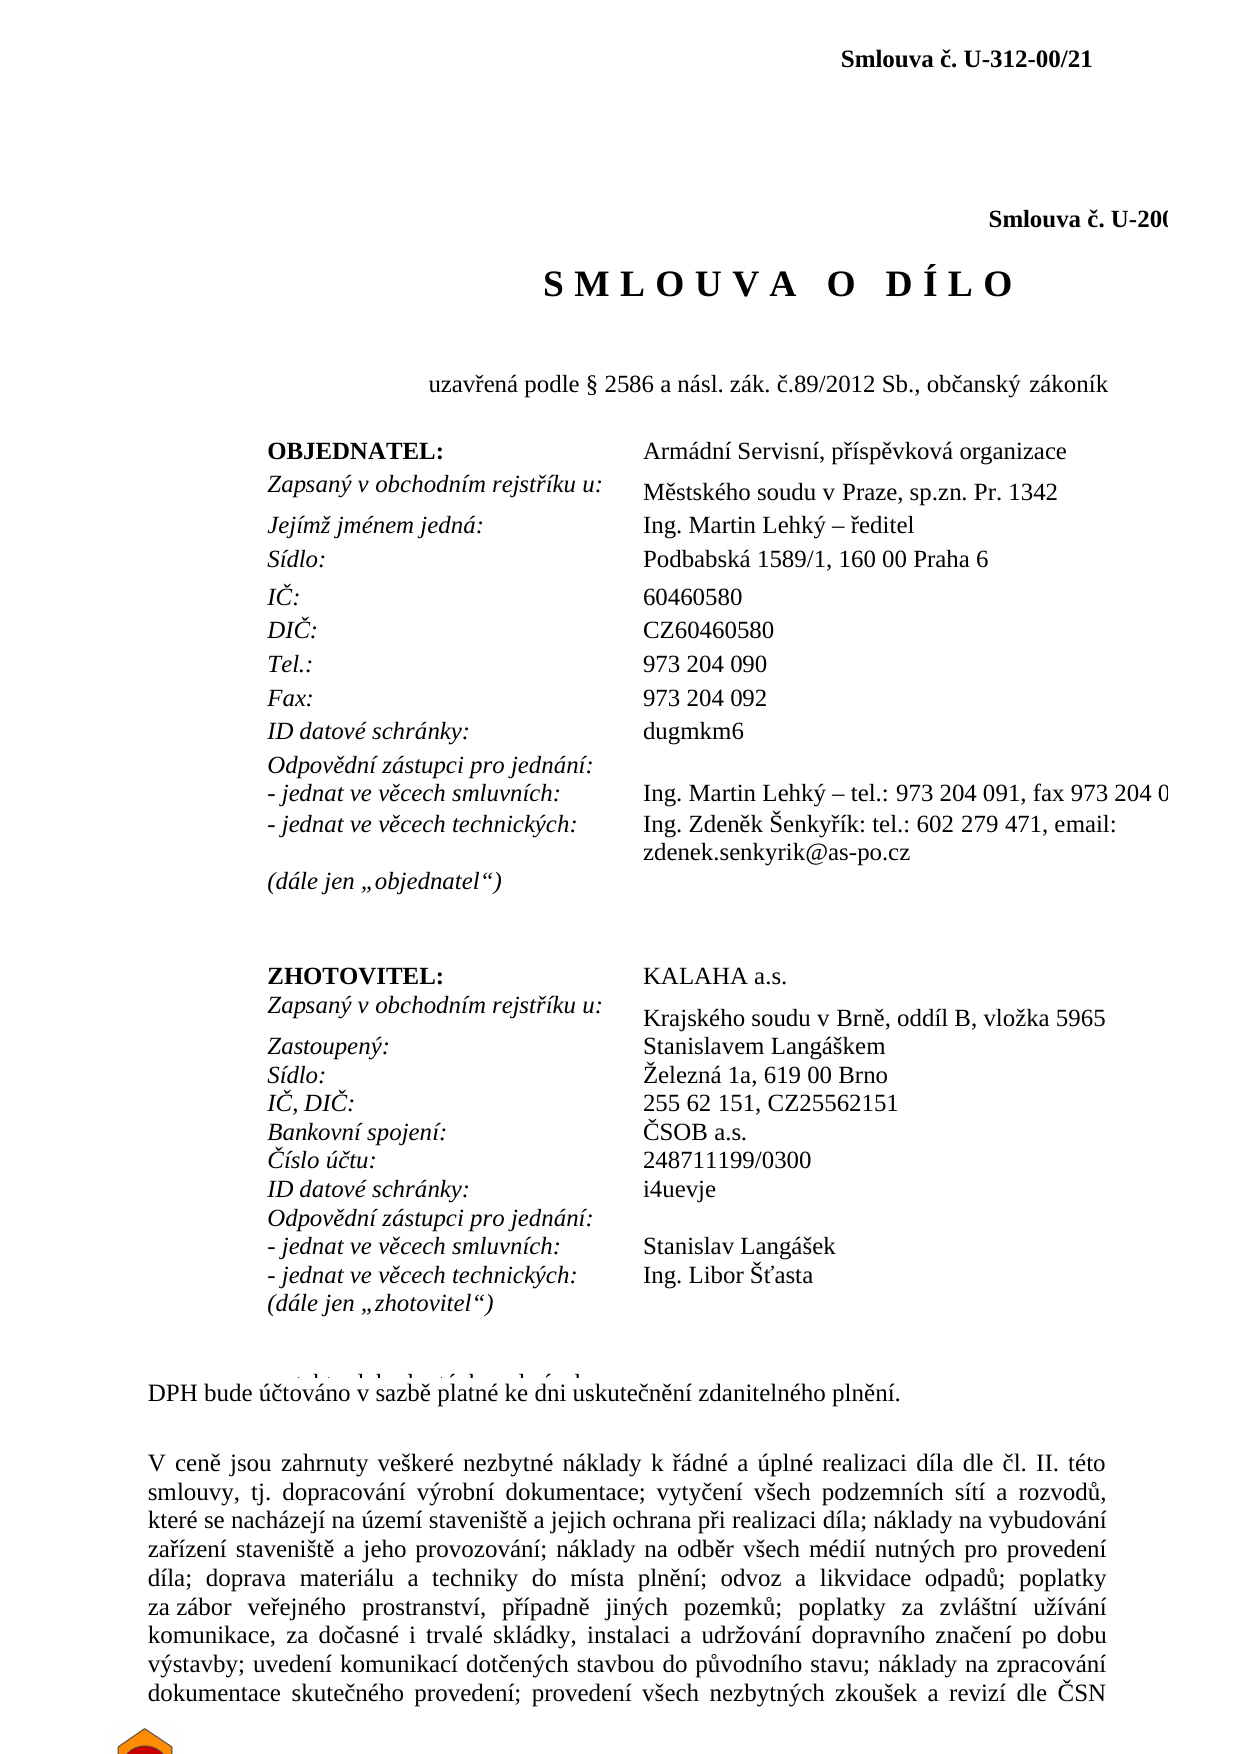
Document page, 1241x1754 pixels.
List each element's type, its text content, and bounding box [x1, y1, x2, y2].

text V ceně jsou zahrnuty veškeré nezbytné náklady k řádné a úplné realizaci díla dle čl. II. této smlouvy, tj. dopracování výrobní dokumentace; vytyčení všech podzemních sítí a rozvodů, které se nacházejí na území staveniště a jejich ochrana při realizaci díla; náklady na vybudování zařízení staveniště a jeho provozování; náklady na odběr všech médií nutných pro provedení díla; doprava materiálu a techniky do místa plnění; odvoz a likvidace odpadů; poplatky za zábor veřejného prostranství, případně jiných pozemků; poplatky za zvláštní užívání komunikace, za dočasné i trvalé skládky, instalaci a udržování dopravního značení po dobu výstavby; uvedení komunikací dotčených stavbou do původního stavu; náklady na zpracování dokumentace skutečného provedení; provedení všech nezbytných zkoušek a revizí dle ČSN a případných jiných norem a předpisů vztahujících se k prováděnému dílu, kterými bude prokázáno dosažení předepsané kvality a předepsaných parametrů díla. V cenách je započítán vývoj cen stavebních prací, energií a změny kursů měn po dobu výstavby. [148, 1448, 1107, 1707]
text DPH bude účtováno v sazbě platné ke dni uskutečnění zdanitelného plnění. [148, 1378, 1107, 1407]
picture [109, 1725, 180, 1754]
